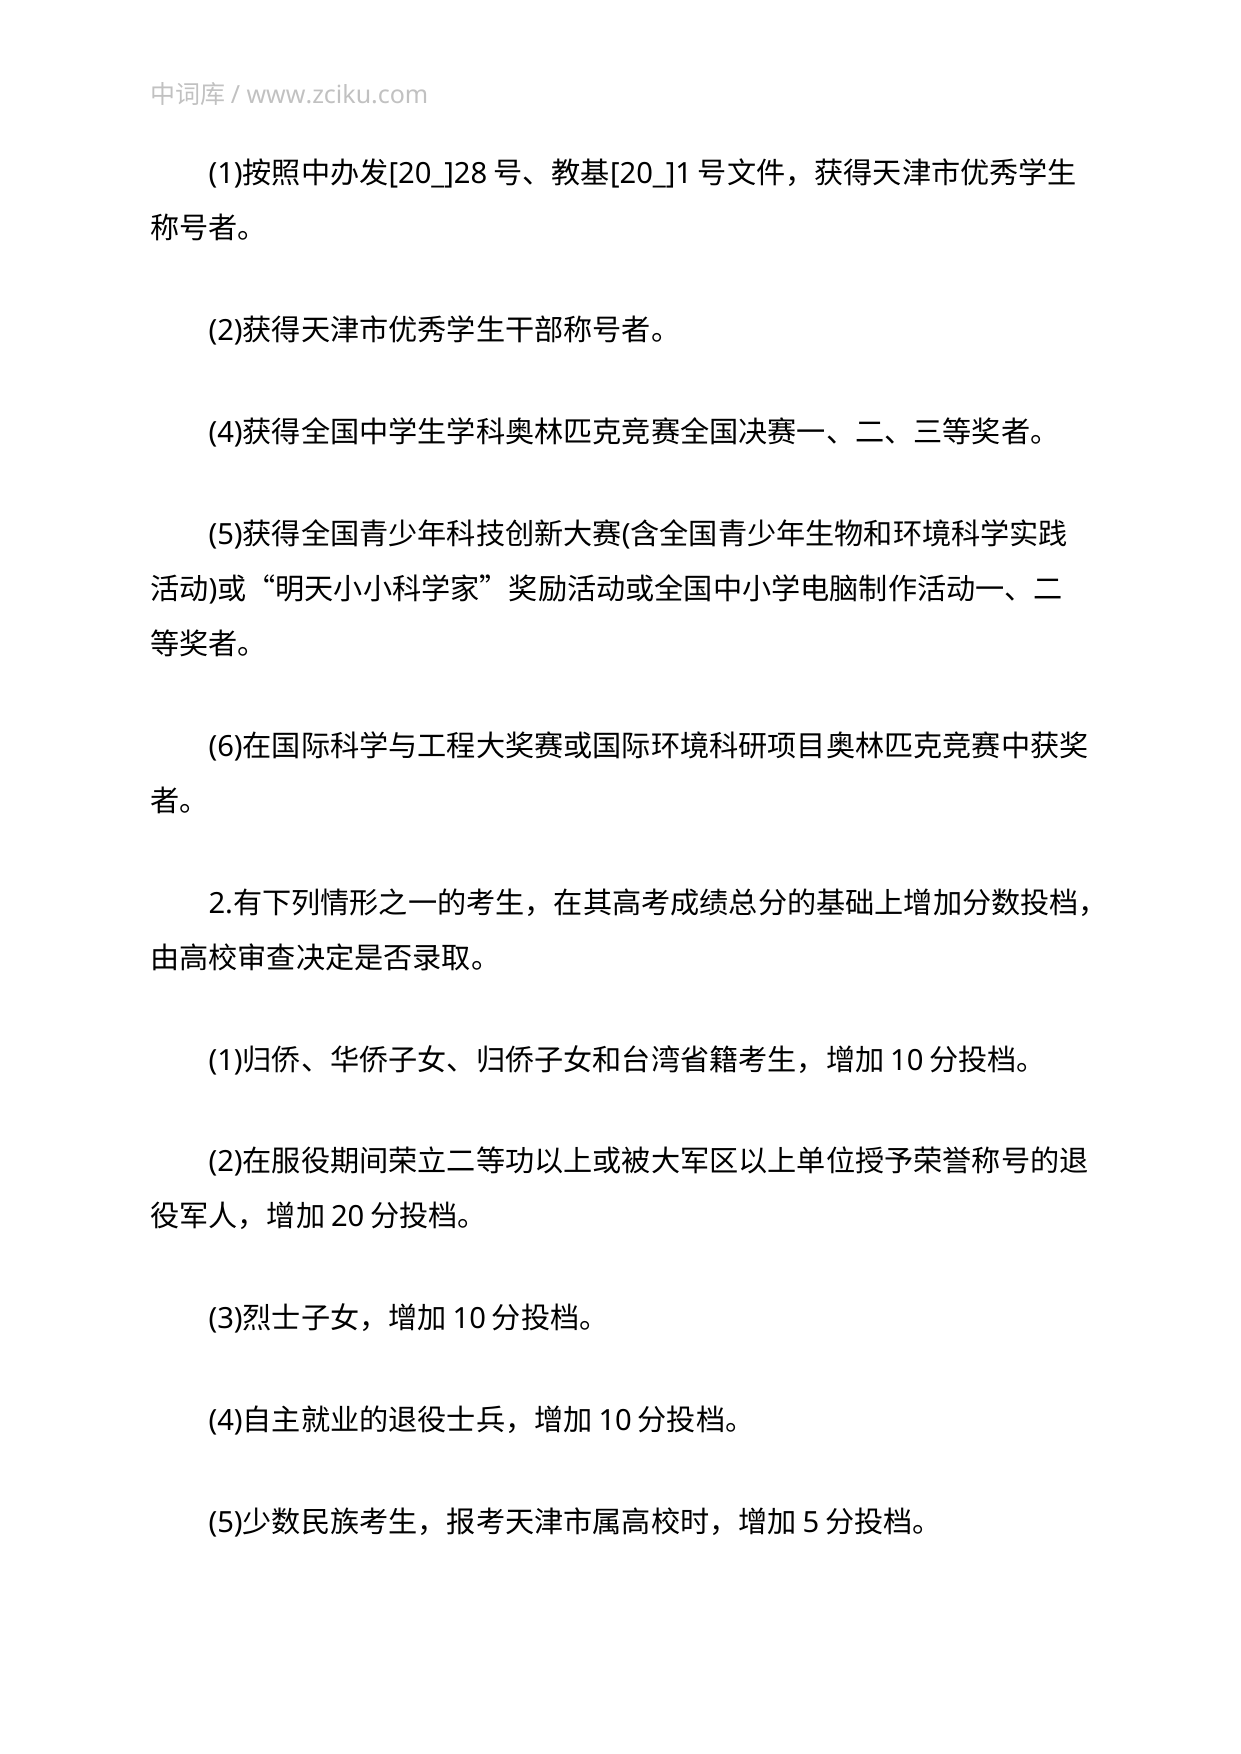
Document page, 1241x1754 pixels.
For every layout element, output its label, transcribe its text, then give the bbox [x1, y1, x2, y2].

text (3)烈士子女，增加10分投档。 [150, 1295, 1090, 1337]
text (6)在国际科学与工程大奖赛或国际环境科研项目奥林匹克竞赛中获奖者。 [150, 722, 1090, 820]
text (2)获得天津市优秀学生干部称号者。 [150, 307, 1090, 349]
text (4)获得全国中学生学科奥林匹克竞赛全国决赛一、二、三等奖者。 [150, 409, 1090, 451]
text (5)少数民族考生，报考天津市属高校时，增加5分投档。 [150, 1499, 1090, 1541]
text (4)自主就业的退役士兵，增加10分投档。 [150, 1397, 1090, 1439]
text (1)归侨、华侨子女、归侨子女和台湾省籍考生，增加10分投档。 [150, 1036, 1090, 1078]
text 2.有下列情形之一的考生，在其高考成绩总分的基础上增加分数投档，由高校审查决定是否录取。 [150, 879, 1090, 977]
text (2)在服役期间荣立二等功以上或被大军区以上单位授予荣誉称号的退役军人，增加20分投档。 [150, 1138, 1090, 1235]
text (5)获得全国青少年科技创新大赛(含全国青少年生物和环境科学实践活动)或“明天小小科学家”奖励活动或全国中小学电脑制作活动一、二等奖者。 [150, 511, 1090, 663]
text (1)按照中办发[20_]28号、教基[20_]1号文件，获得天津市优秀学生称号者。 [150, 150, 1090, 247]
